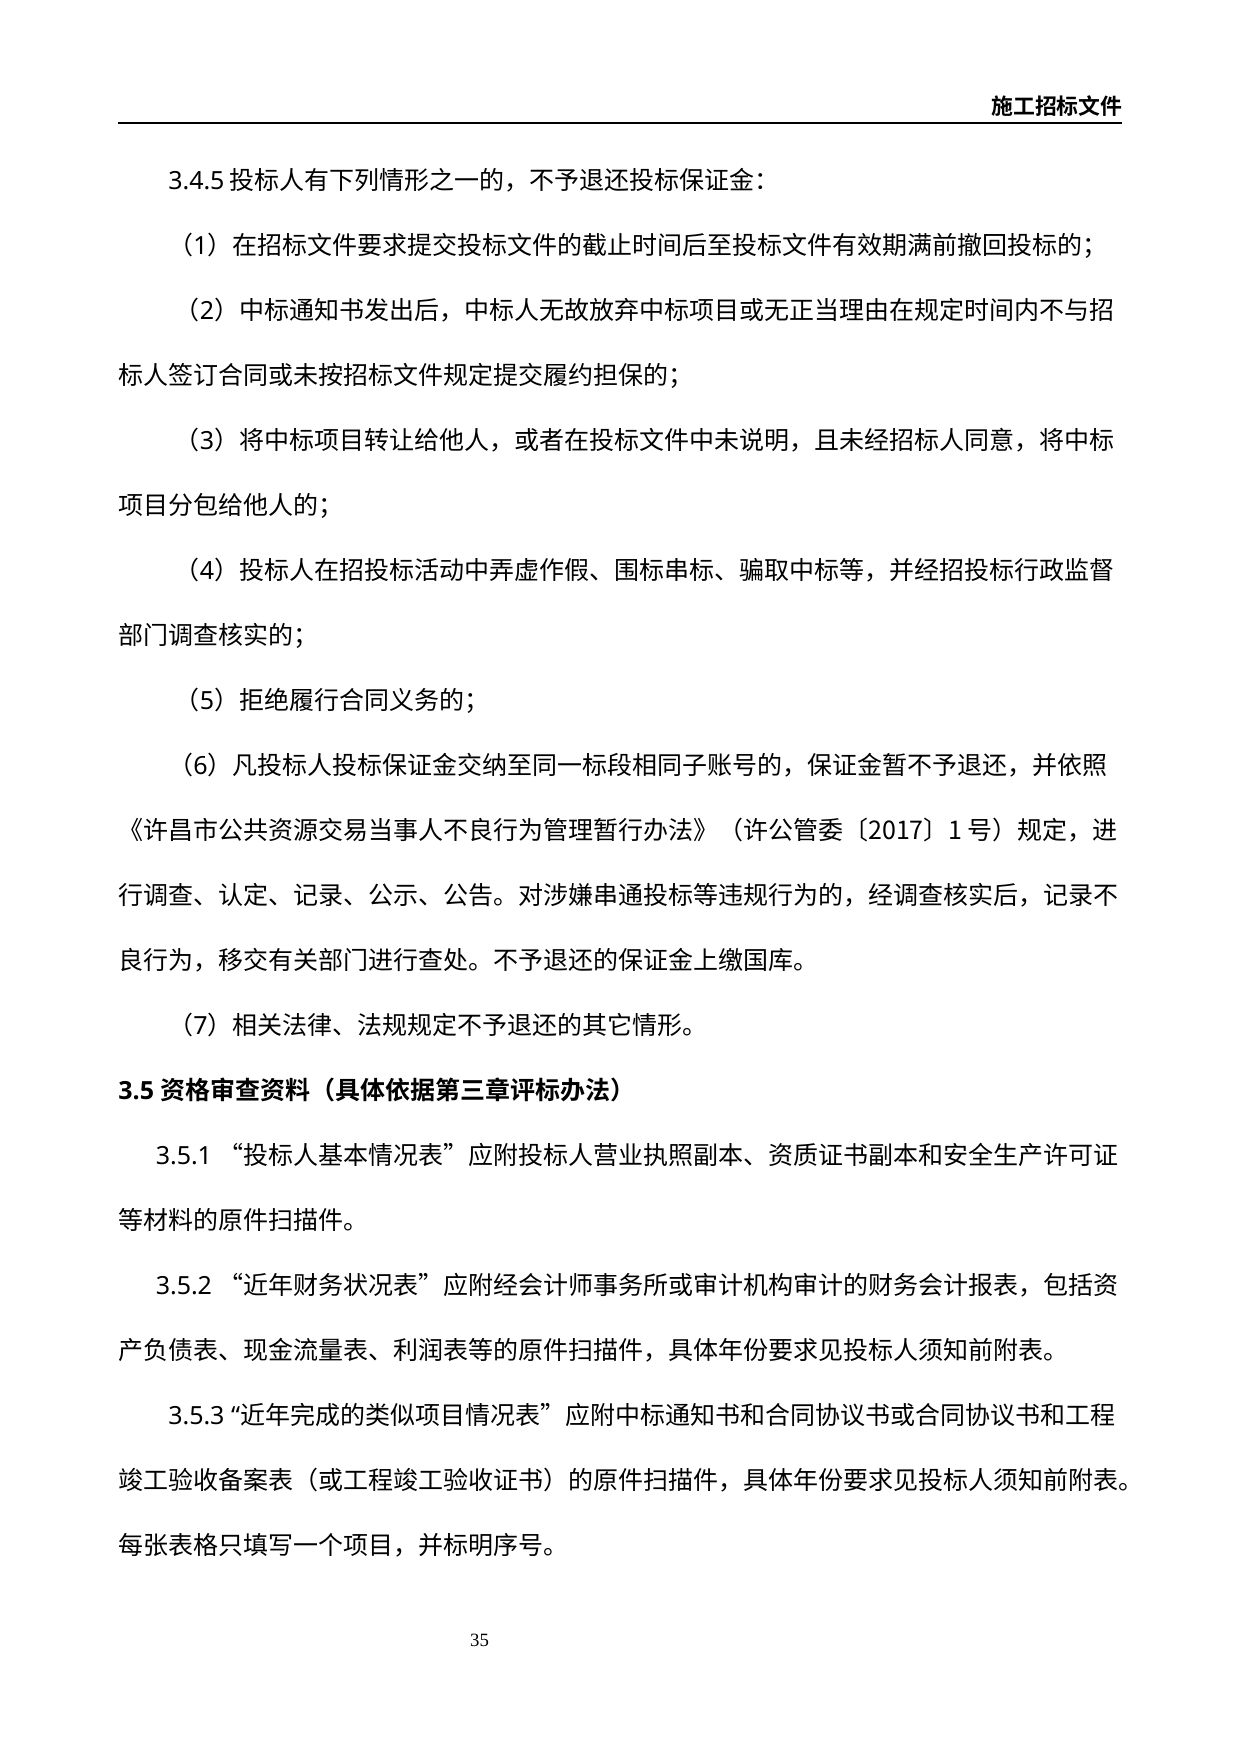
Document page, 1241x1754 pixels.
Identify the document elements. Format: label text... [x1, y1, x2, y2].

text （7）相关法律、法规规定不予退还的其它情形。 [118, 991, 1122, 1056]
text （3）将中标项目转让给他人，或者在投标文件中未说明，且未经招标人同意，将中标项目分包给他人的； [118, 406, 1122, 536]
text （2）中标通知书发出后，中标人无故放弃中标项目或无正当理由在规定时间内不与招标人签订合同或未按招标文件规定提交履约担保的； [118, 276, 1122, 406]
text 3.5.3 “近年完成的类似项目情况表”应附中标通知书和合同协议书或合同协议书和工程竣工验收备案表（或工程竣工验收证书）的原件扫描件，具体年份要求见投标人须知前附表。每张表格只填写一个项目，并标明序号。 [118, 1381, 1122, 1576]
text 3.5 资格审查资料（具体依据第三章评标办法） [118, 1056, 1122, 1121]
text （1）在招标文件要求提交投标文件的截止时间后至投标文件有效期满前撤回投标的； [118, 211, 1122, 276]
text （5）拒绝履行合同义务的； [118, 666, 1122, 731]
text 3.4.5投标人有下列情形之一的，不予退还投标保证金： [118, 146, 1122, 211]
text 3.5.2 “近年财务状况表”应附经会计师事务所或审计机构审计的财务会计报表，包括资产负债表、现金流量表、利润表等的原件扫描件，具体年份要求见投标人须知前附表。 [118, 1251, 1122, 1381]
text 3.5.1 “投标人基本情况表”应附投标人营业执照副本、资质证书副本和安全生产许可证等材料的原件扫描件。 [118, 1121, 1122, 1251]
text （4）投标人在招投标活动中弄虚作假、围标串标、骗取中标等，并经招投标行政监督部门调查核实的； [118, 536, 1122, 666]
text （6）凡投标人投标保证金交纳至同一标段相同子账号的，保证金暂不予退还，并依照《许昌市公共资源交易当事人不良行为管理暂行办法》（许公管委〔2017〕1号）规定，进行调查、认定、记录、公示、公告。对涉嫌串通投标等违规行为的，经调查核实后，记录不良行为，移交有关部门进行查处。不予退还的保证金上缴国库。 [118, 731, 1122, 991]
